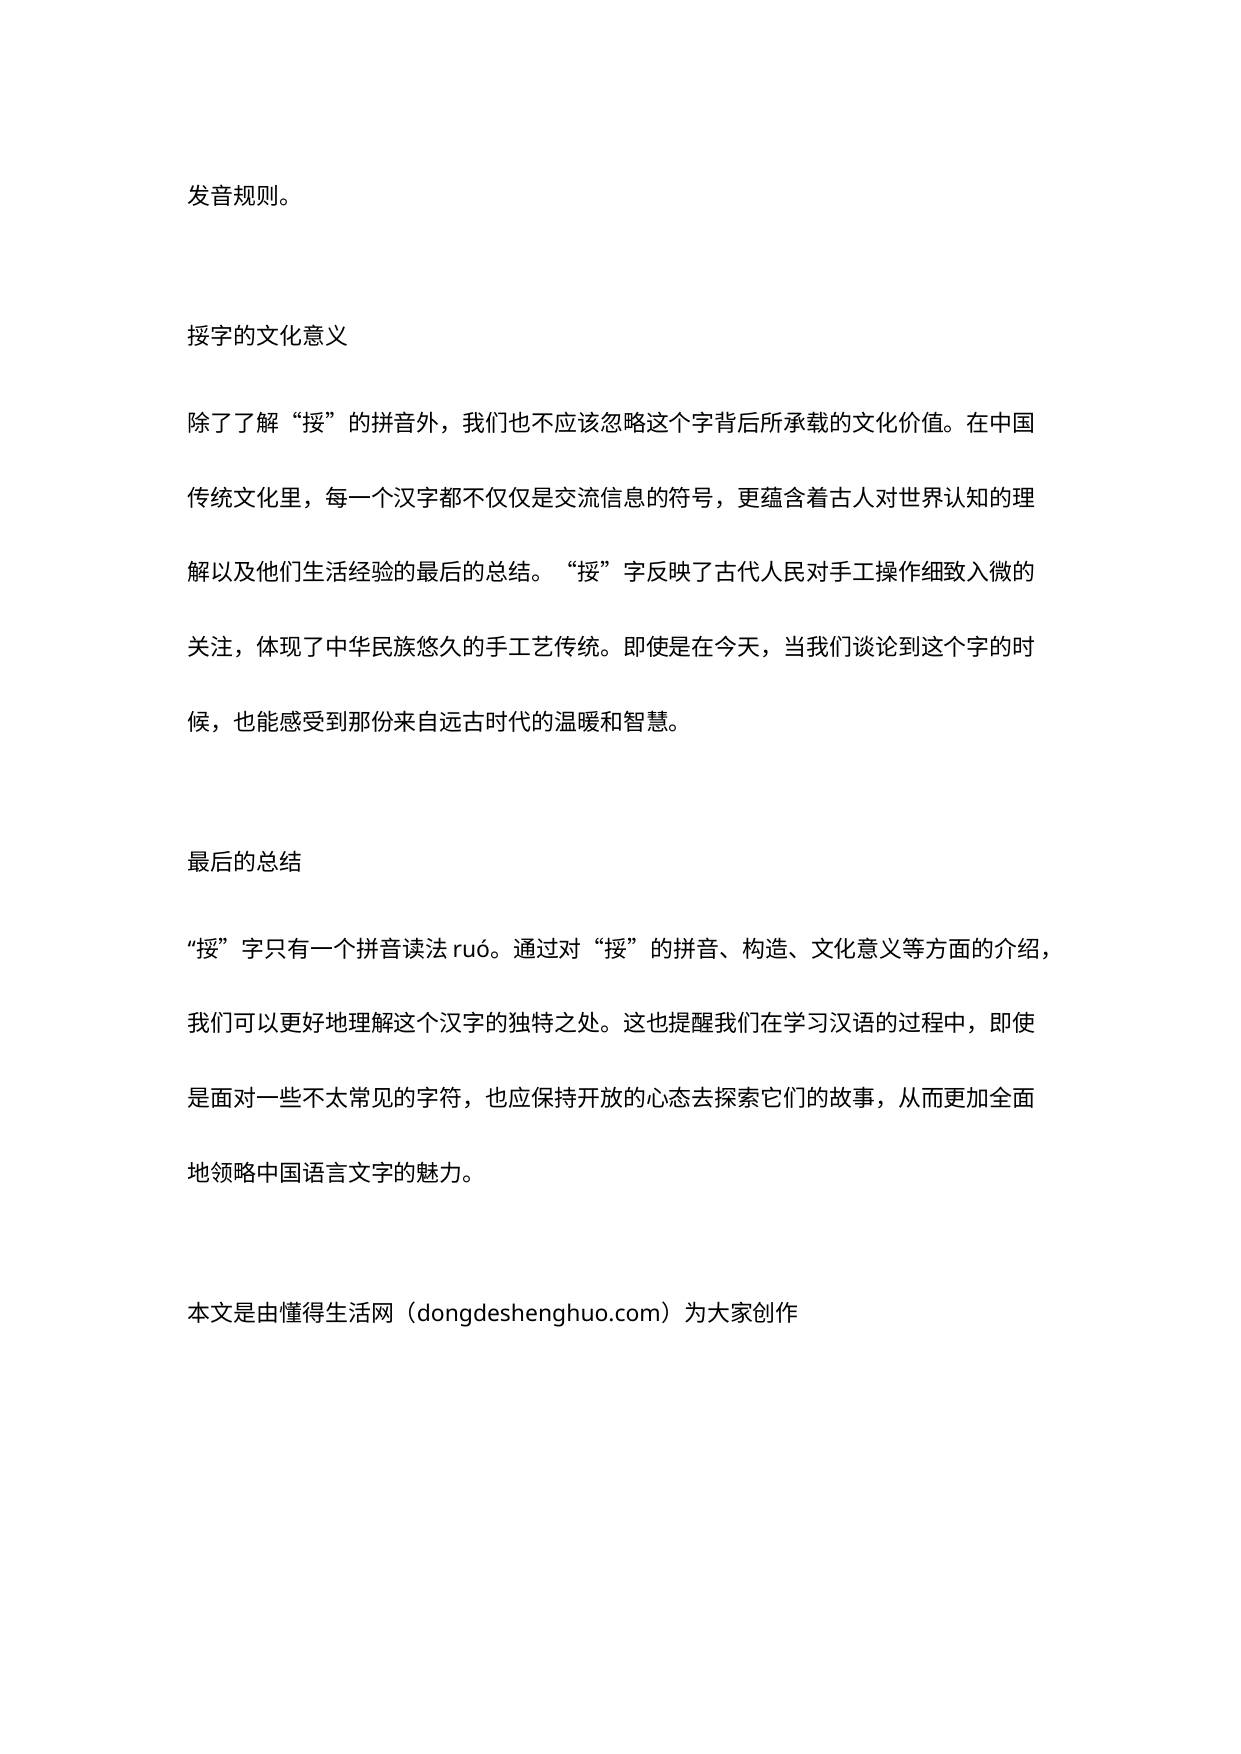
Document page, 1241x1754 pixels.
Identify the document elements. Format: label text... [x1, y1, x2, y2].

text 本文是由懂得生活网（dongdeshenghuo.com）为大家创作 [187, 1279, 1053, 1344]
text 挼字的文化意义 [187, 302, 1053, 367]
text 除了了解“挼”的拼音外，我们也不应该忽略这个字背后所承载的文化价值。在中国传统文化里，每一个汉字都不仅仅是交流信息的符号，更蕴含着古人对世界认知的理解以及他们生活经验的最后的总结。“挼”字反映了古代人民对手工操作细致入微的关注，体现了中华民族悠久的手工艺传统。即使是在今天，当我们谈论到这个字的时候，也能感受到那份来自远古时代的温暖和智慧。 [187, 389, 1053, 753]
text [187, 162, 1053, 227]
text “挼”字只有一个拼音读法ruó。通过对“挼”的拼音、构造、文化意义等方面的介绍，我们可以更好地理解这个汉字的独特之处。这也提醒我们在学习汉语的过程中，即使是面对一些不太常见的字符，也应保持开放的心态去探索它们的故事，从而更加全面地领略中国语言文字的魅力。 [187, 915, 1053, 1204]
text 最后的总结 [187, 828, 1053, 893]
